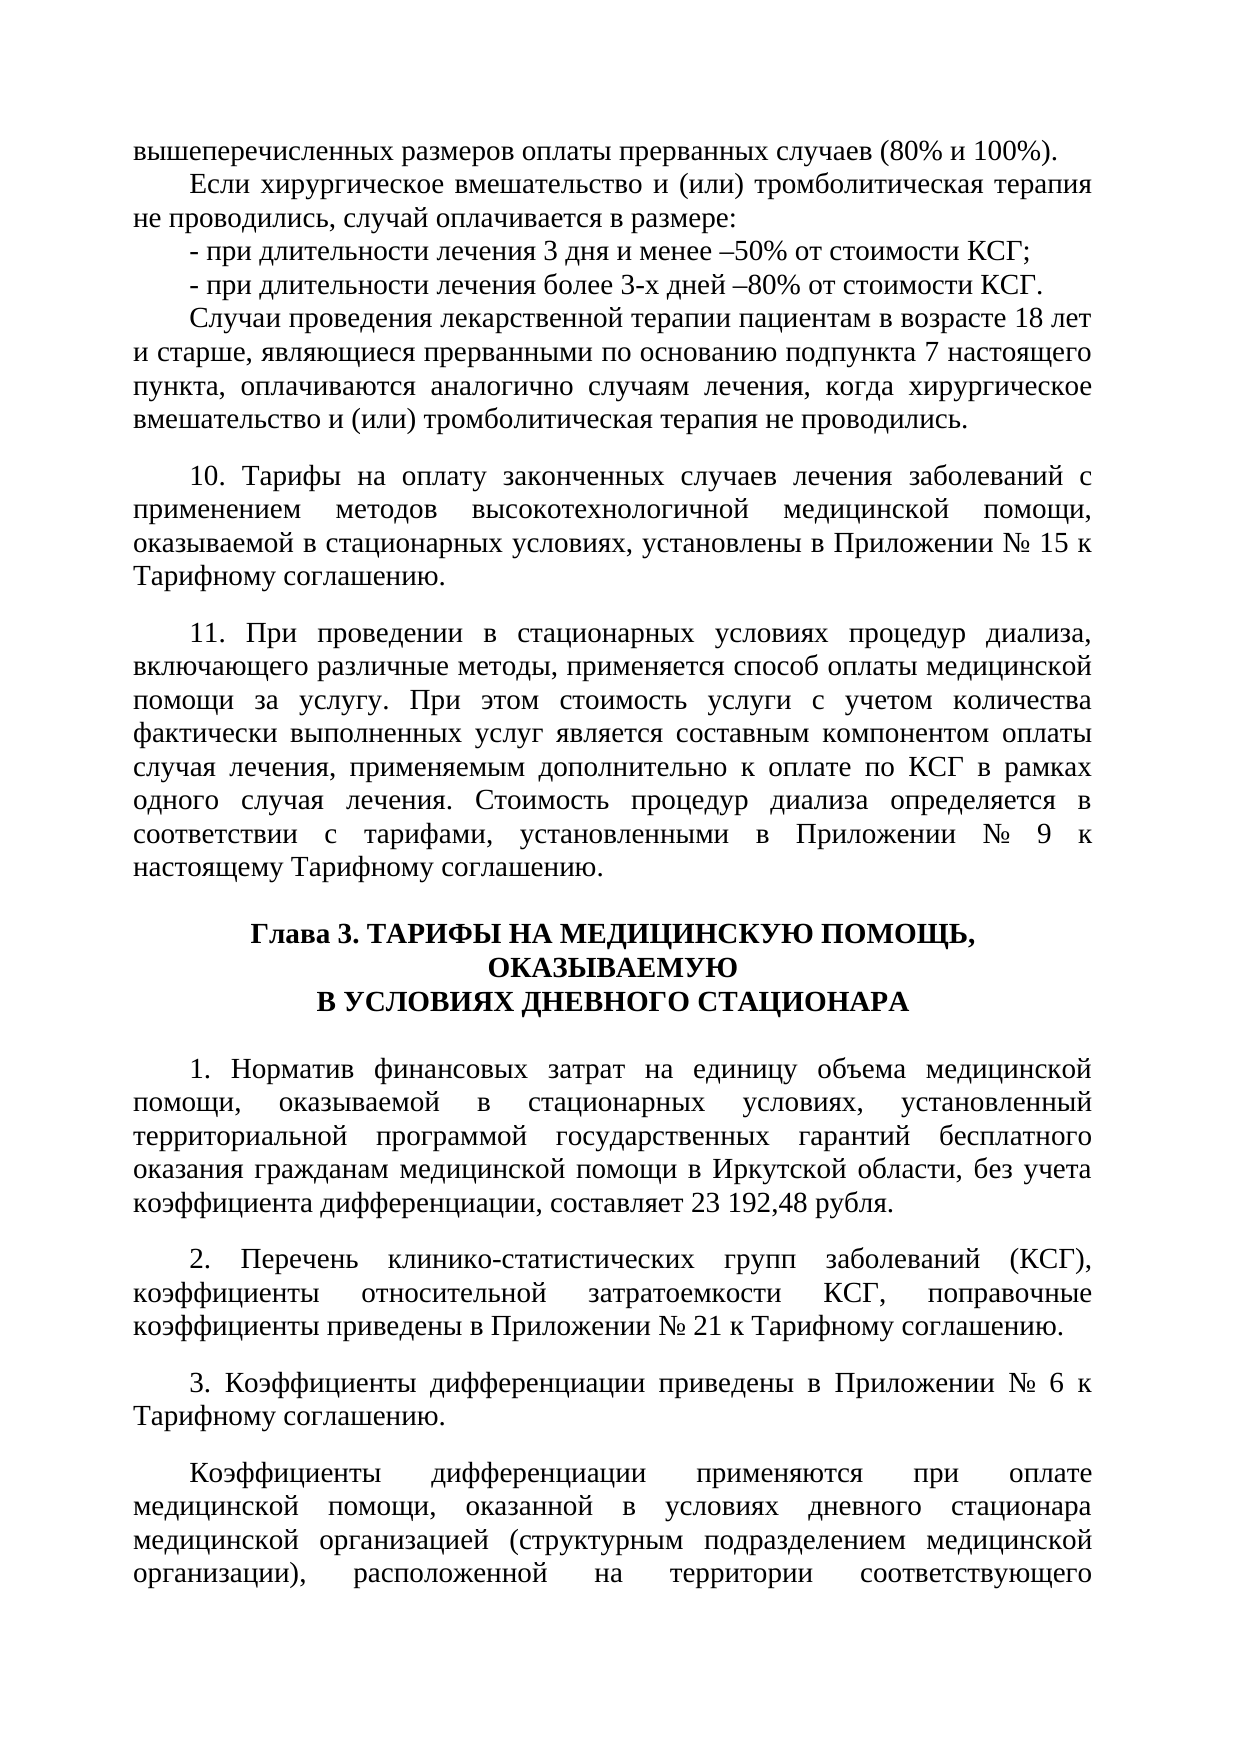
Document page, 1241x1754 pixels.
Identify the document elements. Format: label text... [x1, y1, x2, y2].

text 10. Тарифы на оплату законченных случаев лечения заболеваний с применением методов высокотехнологичной медицинской помощи, оказываемой в стационарных условиях, установлены в Приложении № 15 к Тарифному соглашению. [133, 458, 1093, 592]
text 1. Норматив финансовых затрат на единицу объема медицинской помощи, оказываемой в стационарных условиях, установленный территориальной программой государственных гарантий бесплатного оказания гражданам медицинской помощи в Иркутской области, без учета коэффициента дифференциации, составляет 23 192,48 рубля. [133, 1051, 1093, 1218]
text - при длительности лечения более 3-х дней –80% от стоимости КСГ. [133, 267, 1093, 301]
title Глава 3. ТАРИФЫ НА МЕДИЦИНСКУЮ ПОМОЩЬ, ОКАЗЫВАЕМУЮ [133, 917, 1093, 984]
text Если хирургическое вмешательство и (или) тромболитическая терапия не проводились, случай оплачивается в размере: [133, 166, 1093, 233]
text 2. Перечень клинико-статистических групп заболеваний (КСГ), коэффициенты относительной затратоемкости КСГ, поправочные коэффициенты приведены в Приложении № 21 к Тарифному соглашению. [133, 1241, 1093, 1342]
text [133, 1455, 1093, 1589]
text 3. Коэффициенты дифференциации приведены в Приложении № 6 к Тарифному соглашению. [133, 1365, 1093, 1432]
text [133, 133, 1093, 166]
text - при длительности лечения 3 дня и менее –50% от стоимости КСГ; [133, 233, 1093, 267]
text Случаи проведения лекарственной терапии пациентам в возрасте 18 лет и старше, являющиеся прерванными по основанию подпункта 7 настоящего пункта, оплачиваются аналогично случаям лечения, когда хирургическое вмешательство и (или) тромболитическая терапия не проводились. [133, 301, 1093, 435]
text 11. При проведении в стационарных условиях процедур диализа, включающего различные методы, применяется способ оплаты медицинской помощи за услугу. При этом стоимость услуги с учетом количества фактически выполненных услуг является составным компонентом оплаты случая лечения, применяемым дополнительно к оплате по КСГ в рамках одного случая лечения. Стоимость процедур диализа определяется в соответствии с тарифами, установленными в Приложении № 9 к настоящему Тарифному соглашению. [133, 615, 1093, 883]
title В УСЛОВИЯХ ДНЕВНОГО СТАЦИОНАРА [133, 984, 1093, 1017]
